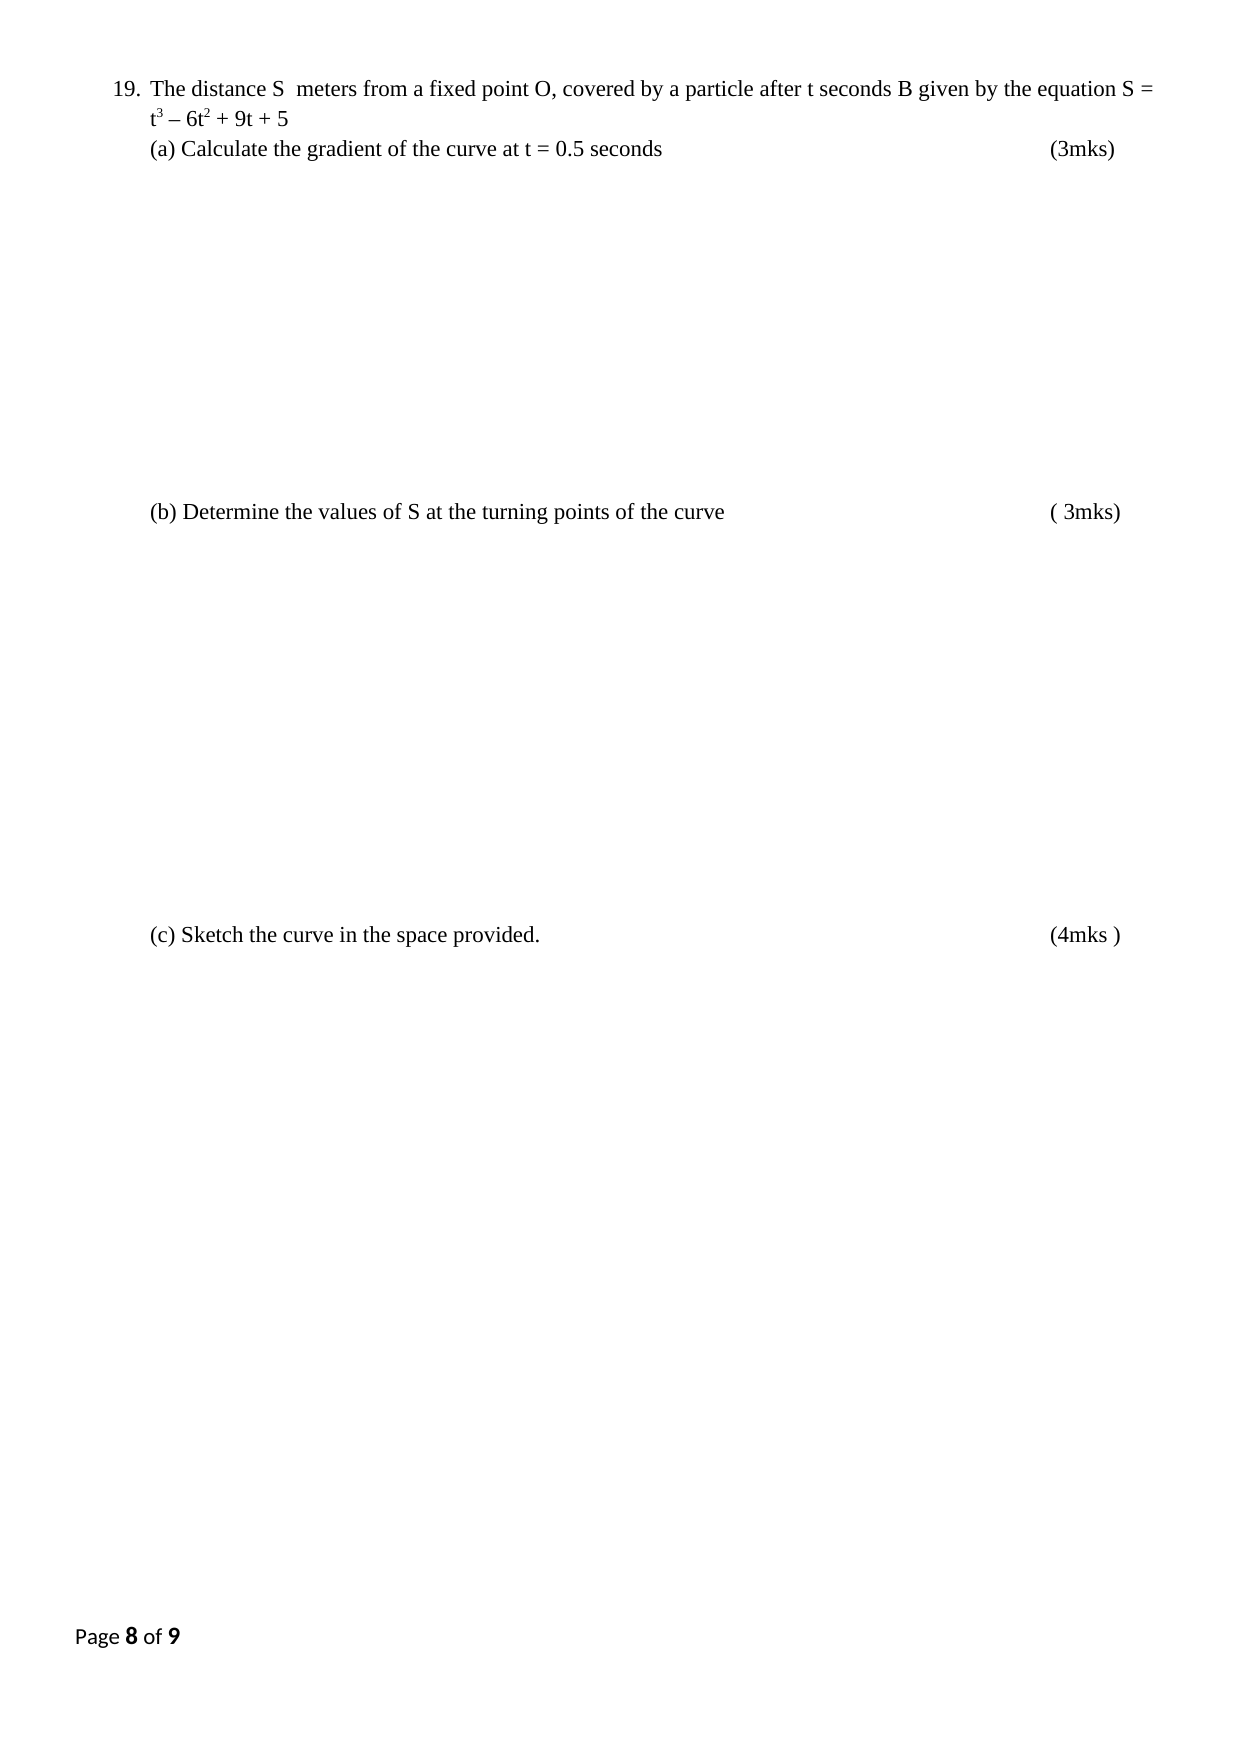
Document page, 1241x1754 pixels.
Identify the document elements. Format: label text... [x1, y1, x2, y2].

list (b) Determine the values of S at the turning points of the curve ( 3mks) [150, 498, 1165, 524]
list (c) Sketch the curve in the space provided. (4mks ) [150, 921, 1165, 947]
list (a) Calculate the gradient of the curve at t = 0.5 seconds (3mks) [150, 135, 1165, 162]
list The distance S meters from a fixed point O, covered by a particle after t seconds B given by the equation S = t3 – 6t2 + 9t + 5 [112, 75, 1165, 132]
